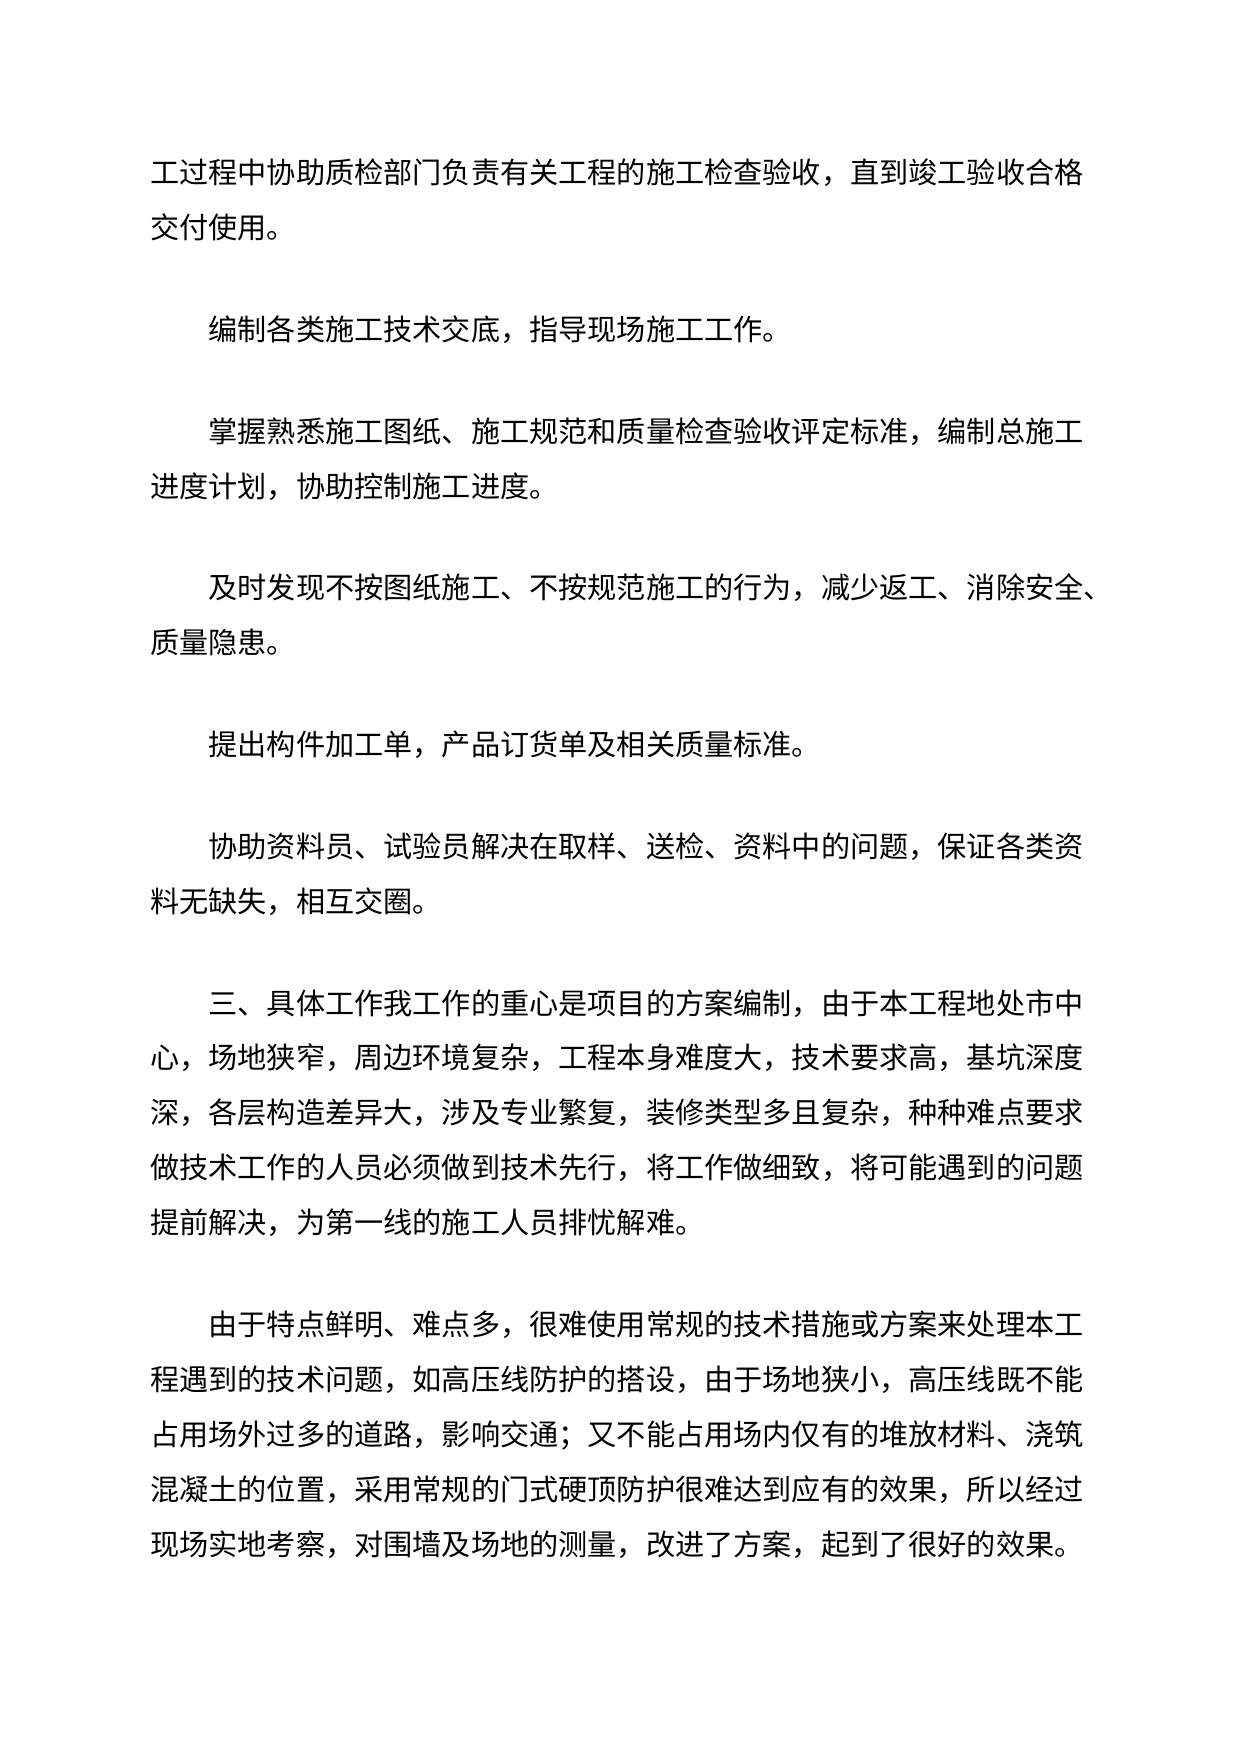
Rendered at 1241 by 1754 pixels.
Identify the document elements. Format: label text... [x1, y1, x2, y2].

text 三、具体工作我工作的重心是项目的方案编制，由于本工程地处市中心，场地狭窄，周边环境复杂，工程本身难度大，技术要求高，基坑深度深，各层构造差异大，涉及专业繁复，装修类型多且复杂，种种难点要求做技术工作的人员必须做到技术先行，将工作做细致，将可能遇到的问题提前解决，为第一线的施工人员排忧解难。 [150, 980, 1090, 1242]
text 及时发现不按图纸施工、不按规范施工的行为，减少返工、消除安全、质量隐患。 [150, 565, 1090, 662]
text 掌握熟悉施工图纸、施工规范和质量检查验收评定标准，编制总施工进度计划，协助控制施工进度。 [150, 408, 1090, 506]
text 编制各类施工技术交底，指导现场施工工作。 [150, 307, 1090, 349]
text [150, 150, 1090, 247]
text 提出构件加工单，产品订货单及相关质量标准。 [150, 722, 1090, 764]
text 协助资料员、试验员解决在取样、送检、资料中的问题，保证各类资料无缺失，相互交圈。 [150, 823, 1090, 921]
text 由于特点鲜明、难点多，很难使用常规的技术措施或方案来处理本工程遇到的技术问题，如高压线防护的搭设，由于场地狭小，高压线既不能占用场外过多的道路，影响交通；又不能占用场内仅有的堆放材料、浇筑混凝土的位置，采用常规的门式硬顶防护很难达到应有的效果，所以经过现场实地考察，对围墙及场地的测量，改进了方案，起到了很好的效果。 [150, 1302, 1090, 1563]
